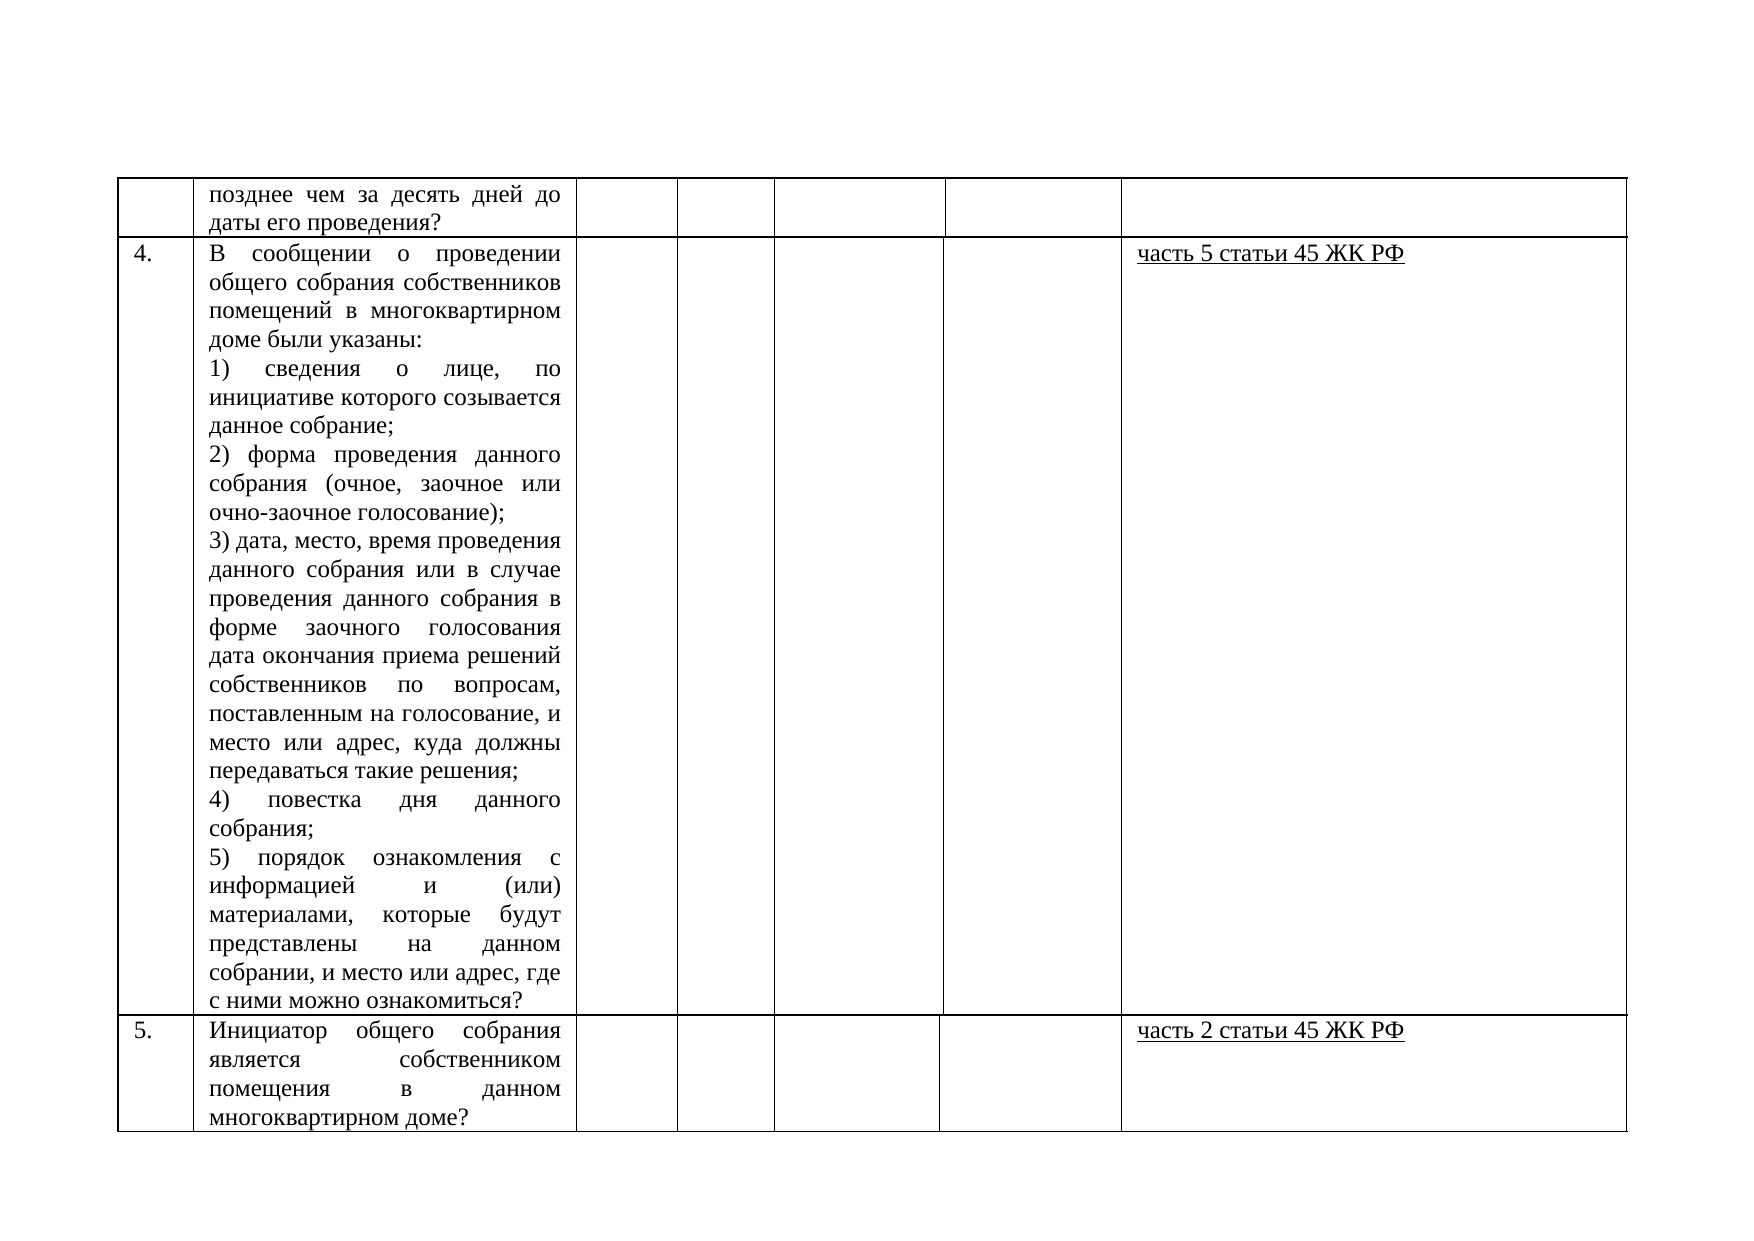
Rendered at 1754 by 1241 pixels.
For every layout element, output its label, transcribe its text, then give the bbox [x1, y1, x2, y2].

table_cell [577, 238, 677, 1014]
table_cell 3. [119, 179, 193, 236]
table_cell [194, 179, 576, 236]
table_cell Инициатор общего собрания является собственником помещения в данном многоквартирном доме? [194, 1016, 576, 1131]
table_cell часть 2 статьи 45 ЖК РФ [1122, 1016, 1626, 1131]
table_cell В сообщении о проведении общего собрания собственников помещений в многоквартирном доме были указаны: 1) сведения о лице, по инициативе которого созывается данное собрание; 2) форма проведения данного собрания (очное, заочное или очно-заочное голосование); 3) дата, место, время проведения данного собрания или в случае проведения данного собрания в форме заочного голосования дата окончания приема решений собственников по вопросам, поставленным на голосование, и место или адрес, куда должны передаваться такие решения; 4) повестка дня данного собрания; 5) порядок ознакомления с информацией и (или) материалами, которые будут представлены на данном собрании, и место или адрес, где с ними можно ознакомиться? [194, 238, 576, 1014]
table_cell [944, 238, 1121, 1014]
table_cell [940, 1016, 1121, 1131]
table_cell [775, 238, 943, 1014]
table_cell 5. [119, 1016, 193, 1131]
table_cell [678, 179, 774, 236]
table_cell 4. [119, 238, 193, 1014]
table_cell [577, 179, 677, 236]
table_cell [775, 1016, 939, 1131]
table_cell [1122, 179, 1626, 236]
table_cell [946, 179, 1121, 236]
table_cell [577, 1016, 677, 1131]
table_cell [678, 238, 774, 1014]
table_cell [678, 1016, 774, 1131]
table_cell часть 5 статьи 45 ЖК РФ [1122, 238, 1626, 1014]
table_cell [775, 179, 945, 236]
